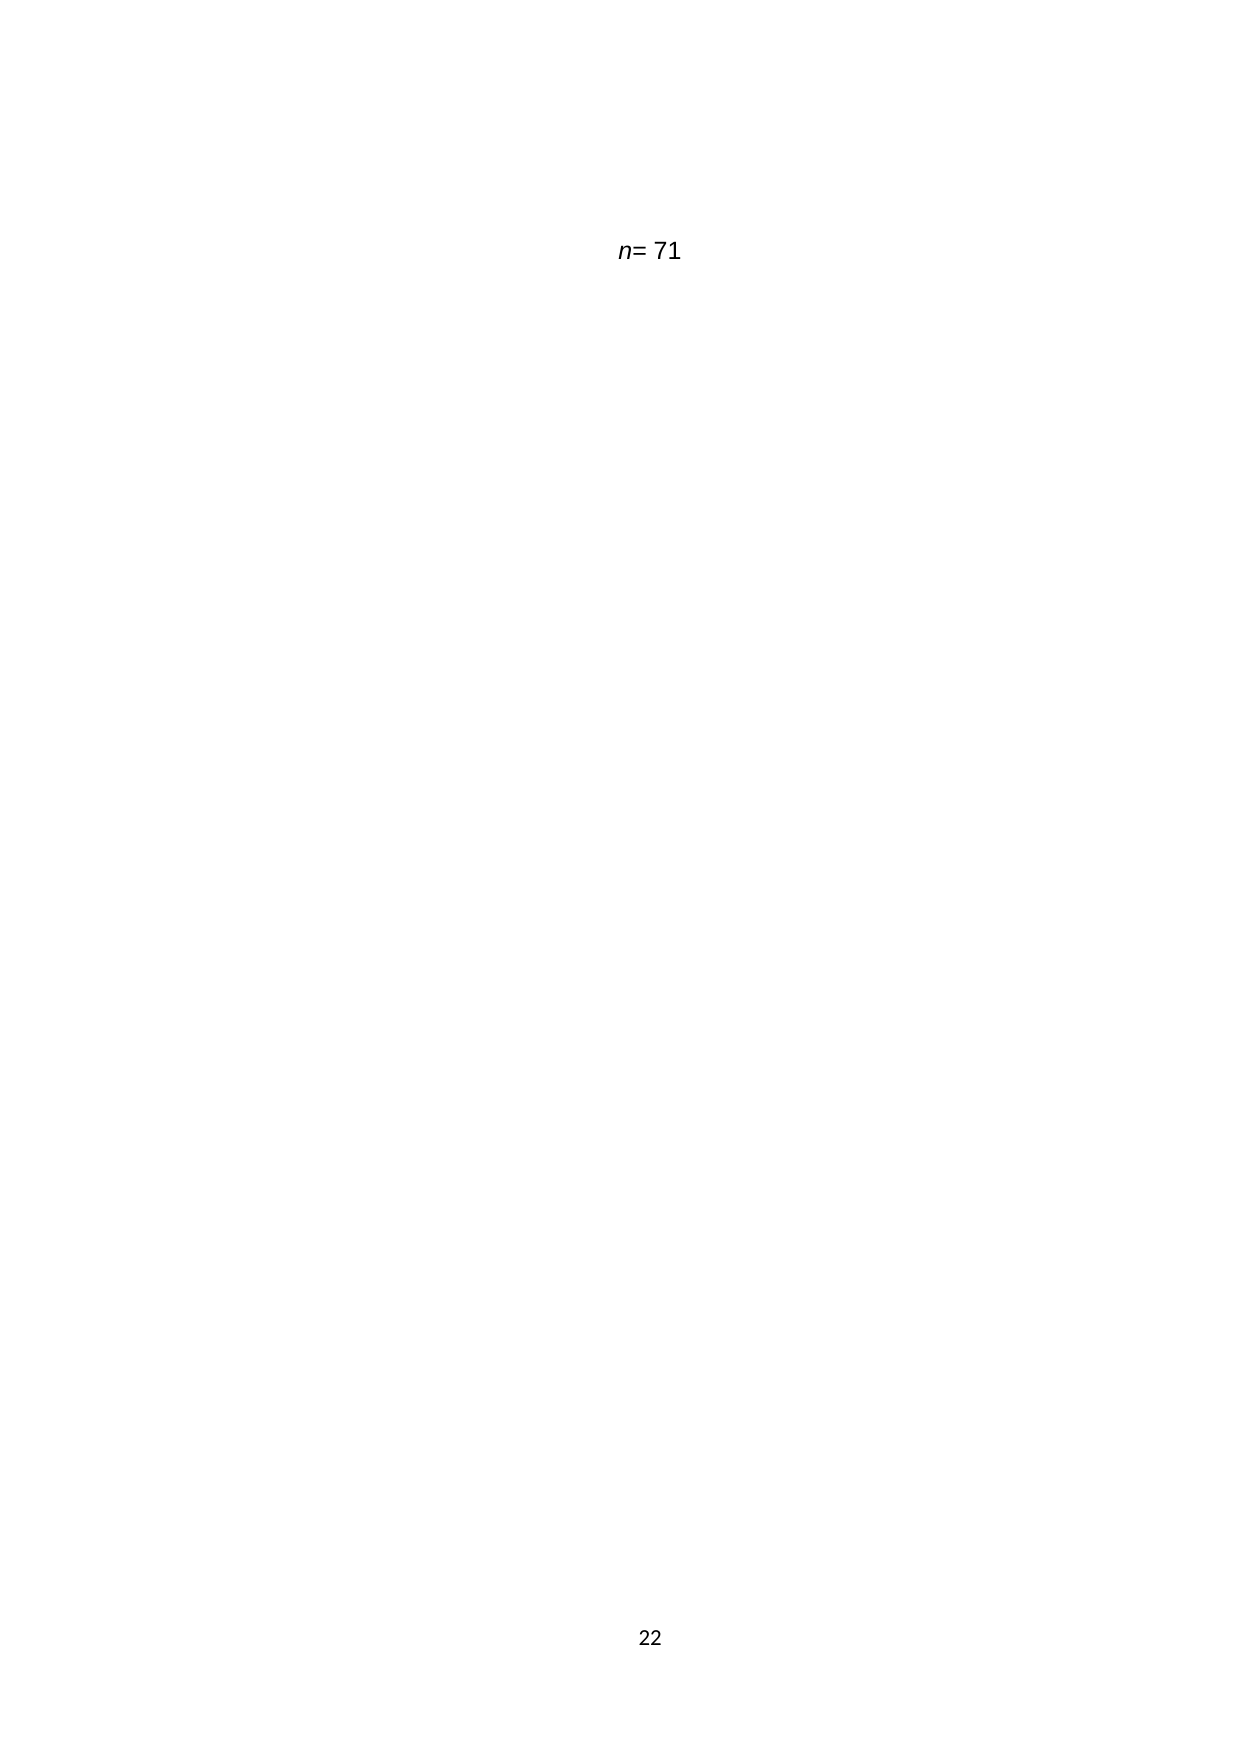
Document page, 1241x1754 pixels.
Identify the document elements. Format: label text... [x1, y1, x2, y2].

text n= 71 [236, 236, 1063, 265]
